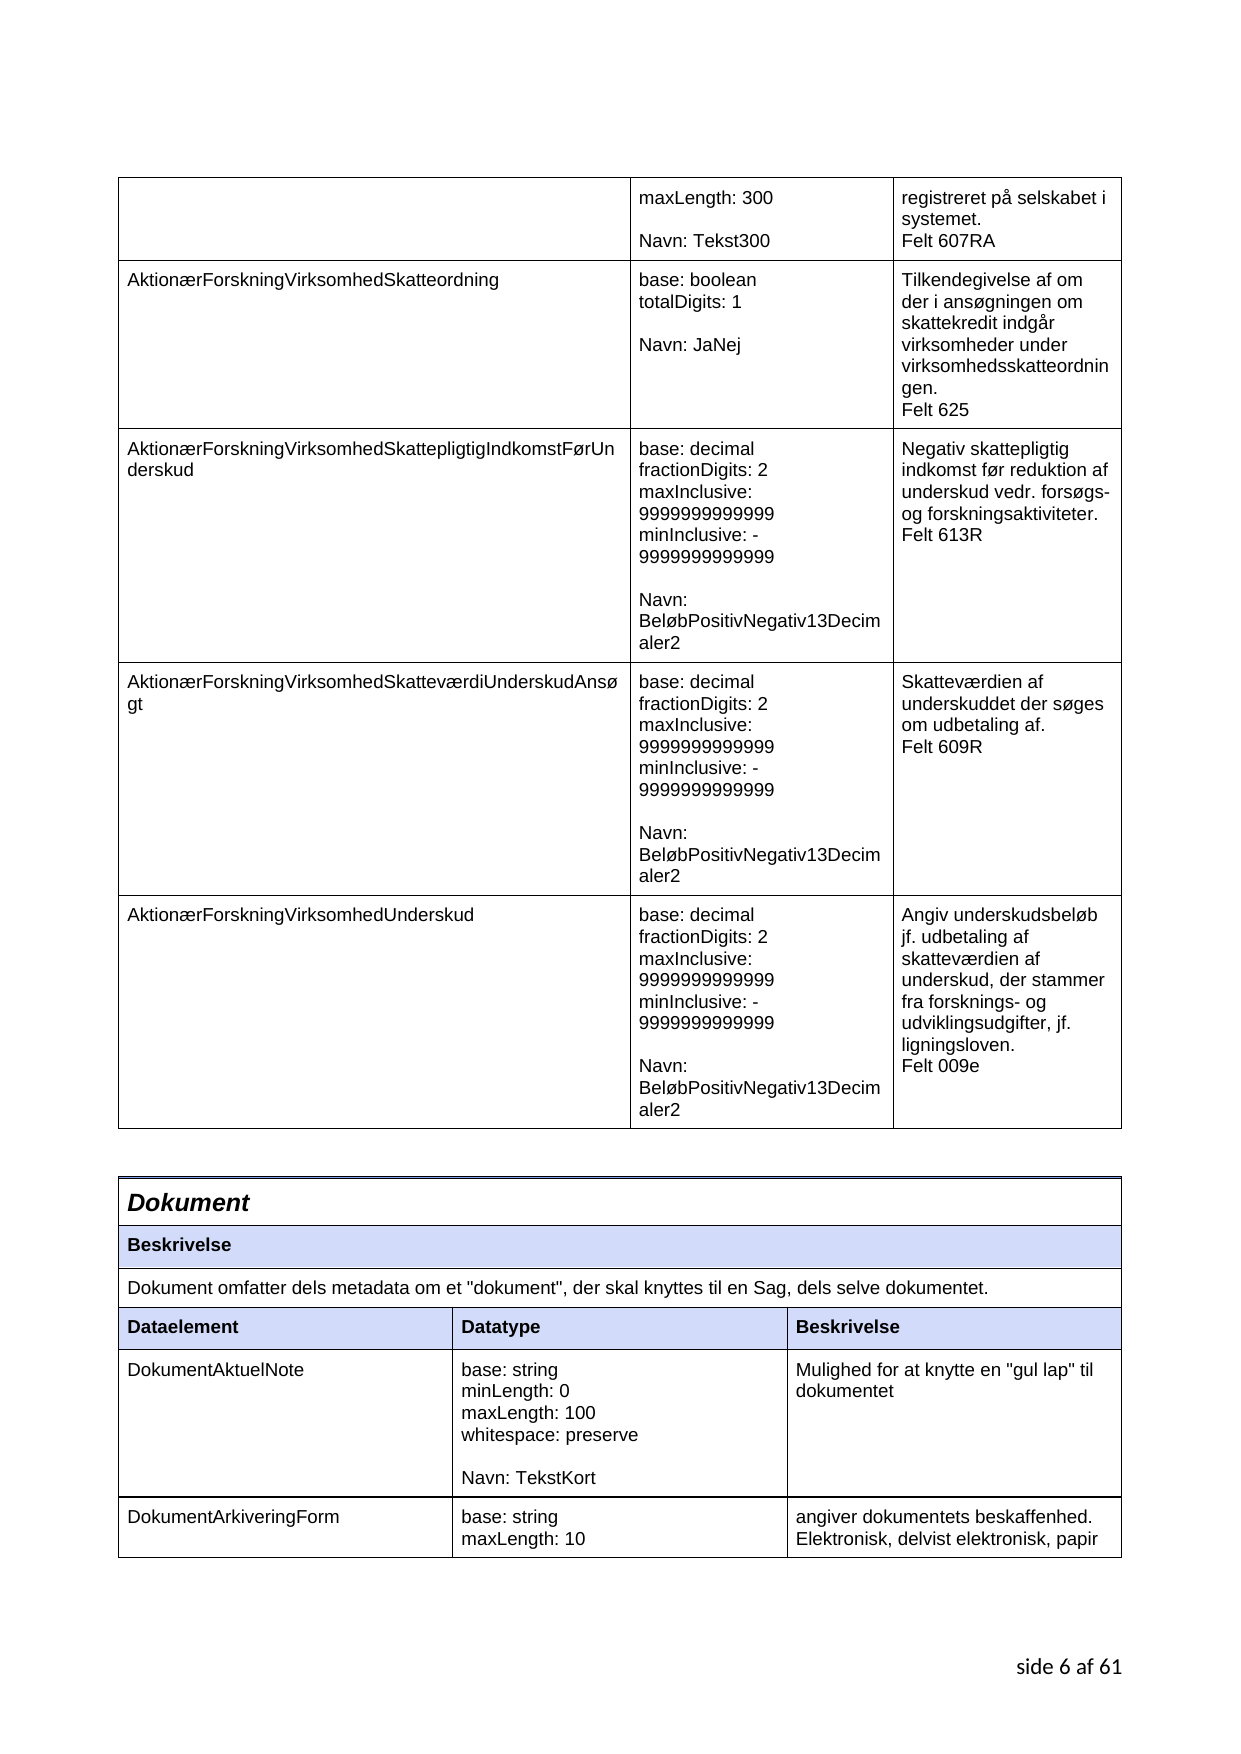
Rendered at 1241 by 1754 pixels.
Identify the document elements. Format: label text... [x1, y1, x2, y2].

table_cell Dokument omfatter dels metadata om et "dokument", der skal knyttes til en Sag, dels selve dokumentet. [119, 1269, 1121, 1307]
table_cell base: boolean totalDigits: 1 Navn: JaNej [631, 261, 893, 428]
table_cell Negativ skattepligtig indkomst før reduktion af underskud vedr. forsøgs- og forskningsaktiviteter. Felt 613R [894, 429, 1121, 662]
table_cell Beskrivelse [788, 1308, 1121, 1349]
table_cell AktionærForskningVirksomhedSkatteordning [119, 261, 630, 428]
table_cell base: string minLength: 0 maxLength: 100 whitespace: preserve Navn: TekstKort [453, 1350, 787, 1496]
table_cell Mulighed for at knytte en "gul lap" til dokumentet [788, 1350, 1121, 1496]
table_cell AktionærForskningVirksomhedUnderskud [119, 896, 630, 1128]
table_cell Tilkendegivelse af om der i ansøgningen om skattekredit indgår virksomheder under virksomhedsskatteordningen. Felt 625 [894, 261, 1121, 428]
table_cell AktionærForskningVirksomhedSkattepligtigIndkomstFørUnderskud [119, 429, 630, 662]
table_cell Dokument [119, 1179, 1121, 1225]
table_cell Skatteværdien af underskuddet der søges om udbetaling af. Felt 609R [894, 663, 1121, 895]
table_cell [119, 178, 630, 259]
table_cell Beskrivelse [119, 1226, 1121, 1267]
table_cell base: decimal fractionDigits: 2 maxInclusive: 9999999999999 minInclusive: -9999999999999 Navn: BeløbPositivNegativ13Decimaler2 [631, 896, 893, 1128]
table_cell base: decimal fractionDigits: 2 maxInclusive: 9999999999999 minInclusive: -9999999999999 Navn: BeløbPositivNegativ13Decimaler2 [631, 663, 893, 895]
table_cell Datatype [453, 1308, 787, 1349]
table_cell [894, 178, 1121, 259]
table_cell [788, 1498, 1121, 1557]
table_cell base: decimal fractionDigits: 2 maxInclusive: 9999999999999 minInclusive: -9999999999999 Navn: BeløbPositivNegativ13Decimaler2 [631, 429, 893, 662]
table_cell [119, 1498, 452, 1557]
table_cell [631, 178, 893, 259]
table_cell Dataelement [119, 1308, 452, 1349]
table_cell AktionærForskningVirksomhedSkatteværdiUnderskudAnsøgt [119, 663, 630, 895]
table_cell Angiv underskudsbeløb jf. udbetaling af skatteværdien af underskud, der stammer fra forsknings- og udviklingsudgifter, jf. ligningsloven. Felt 009e [894, 896, 1121, 1128]
table_cell DokumentAktuelNote [119, 1350, 452, 1496]
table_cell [453, 1498, 787, 1557]
